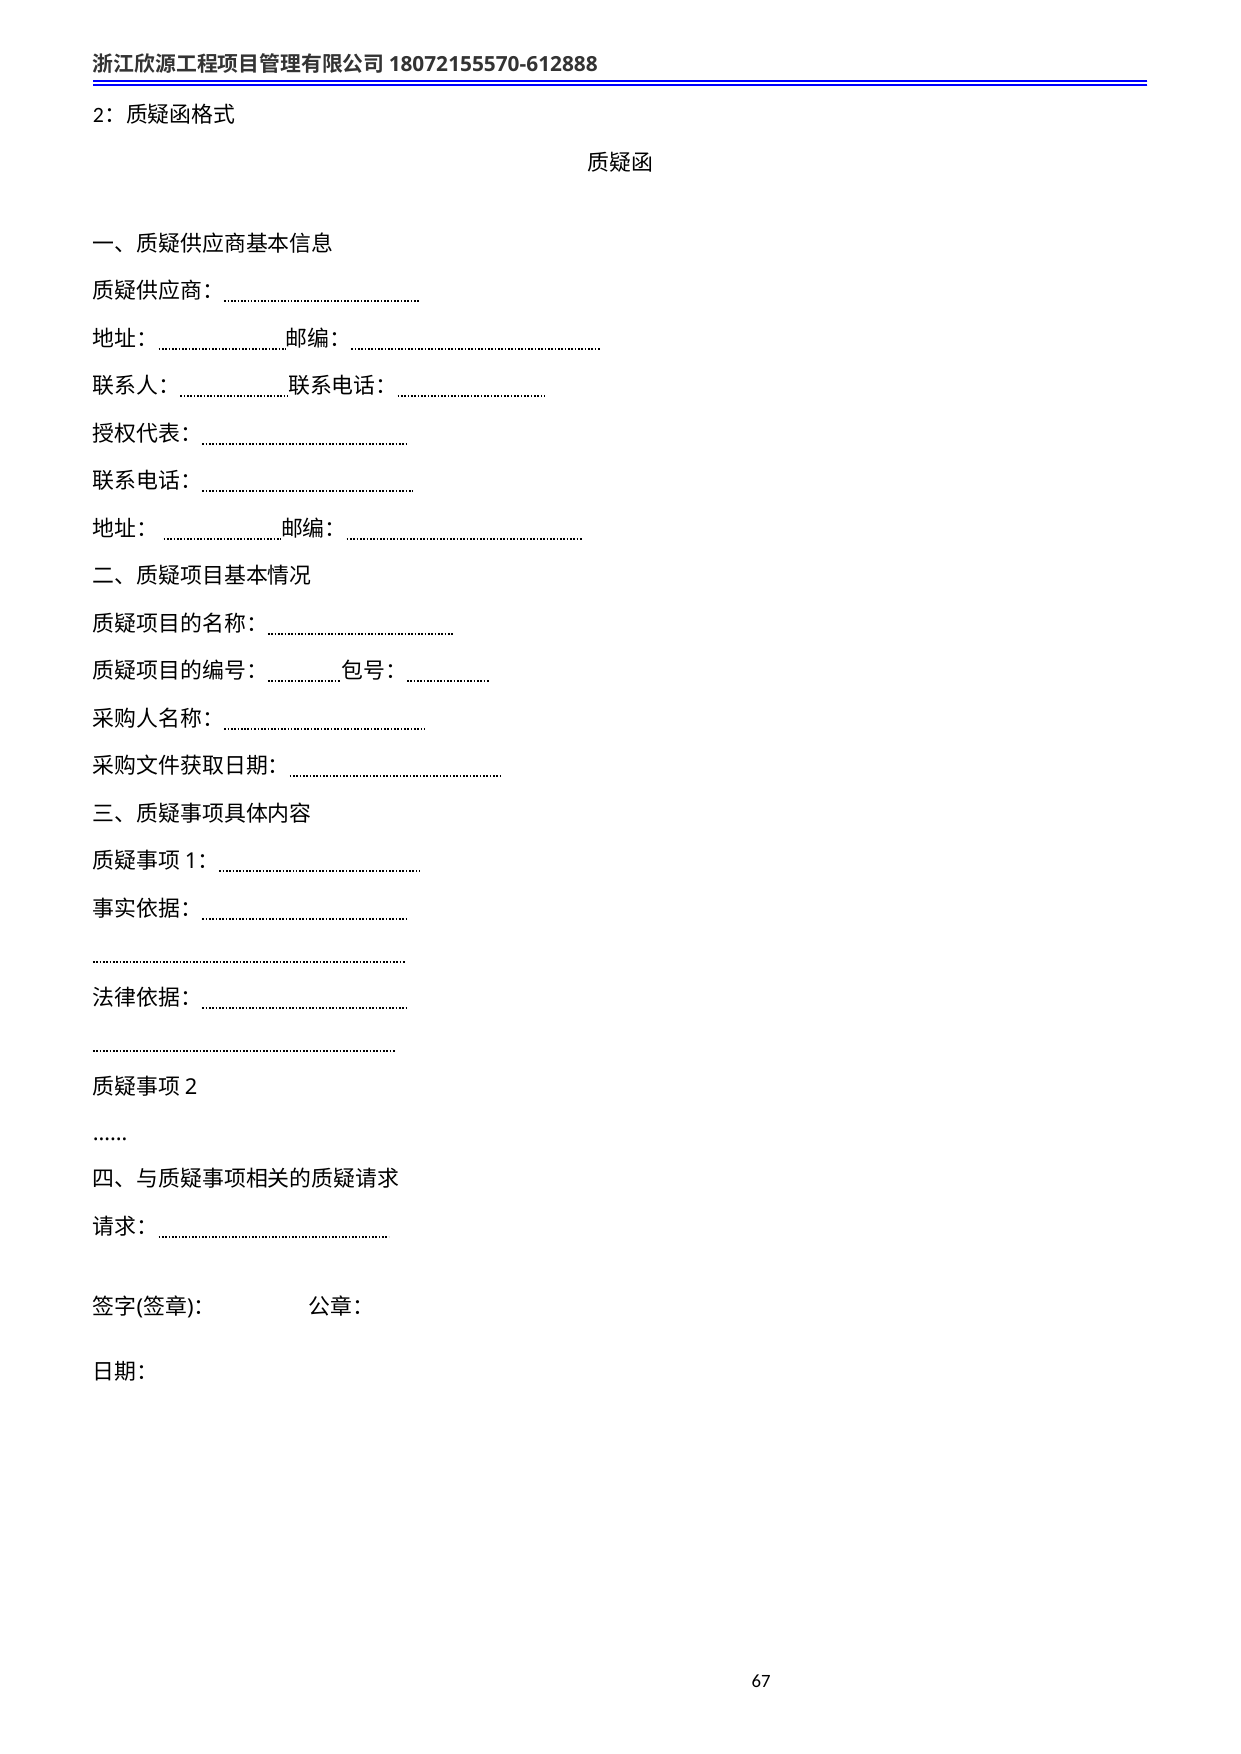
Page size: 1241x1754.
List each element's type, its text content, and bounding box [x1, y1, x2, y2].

text 2：质疑函格式 [93, 97, 1147, 129]
text 签字(签章)： 公章： [93, 1289, 1147, 1321]
text 采购文件获取日期： [93, 748, 1147, 780]
text 地址： 邮编： [93, 511, 1147, 542]
text 质疑项目的名称： [93, 606, 1147, 637]
text 质疑供应商： [93, 273, 1147, 305]
text 联系电话： [93, 463, 1147, 495]
text 质疑函 [93, 145, 1147, 177]
text 采购人名称： [93, 701, 1147, 732]
text 二、质疑项目基本情况 [93, 558, 1147, 590]
text 地址： 邮编： [93, 321, 1147, 352]
text 一、质疑供应商基本信息 [93, 226, 1147, 257]
text 法律依据： [93, 980, 1147, 1012]
text 授权代表： [93, 416, 1147, 447]
text 质疑项目的编号： 包号： [93, 653, 1147, 685]
text 事实依据： [93, 891, 1147, 923]
text 质疑事项1： [93, 843, 1147, 875]
text …… [93, 1117, 1147, 1146]
text 日期： [93, 1354, 1147, 1386]
text 联系人： 联系电话： [93, 368, 1147, 400]
text 三、质疑事项具体内容 [93, 796, 1147, 827]
text 四、与质疑事项相关的质疑请求 [93, 1161, 1147, 1193]
text 质疑事项2 [93, 1069, 1147, 1101]
text 请求： [93, 1209, 1147, 1241]
